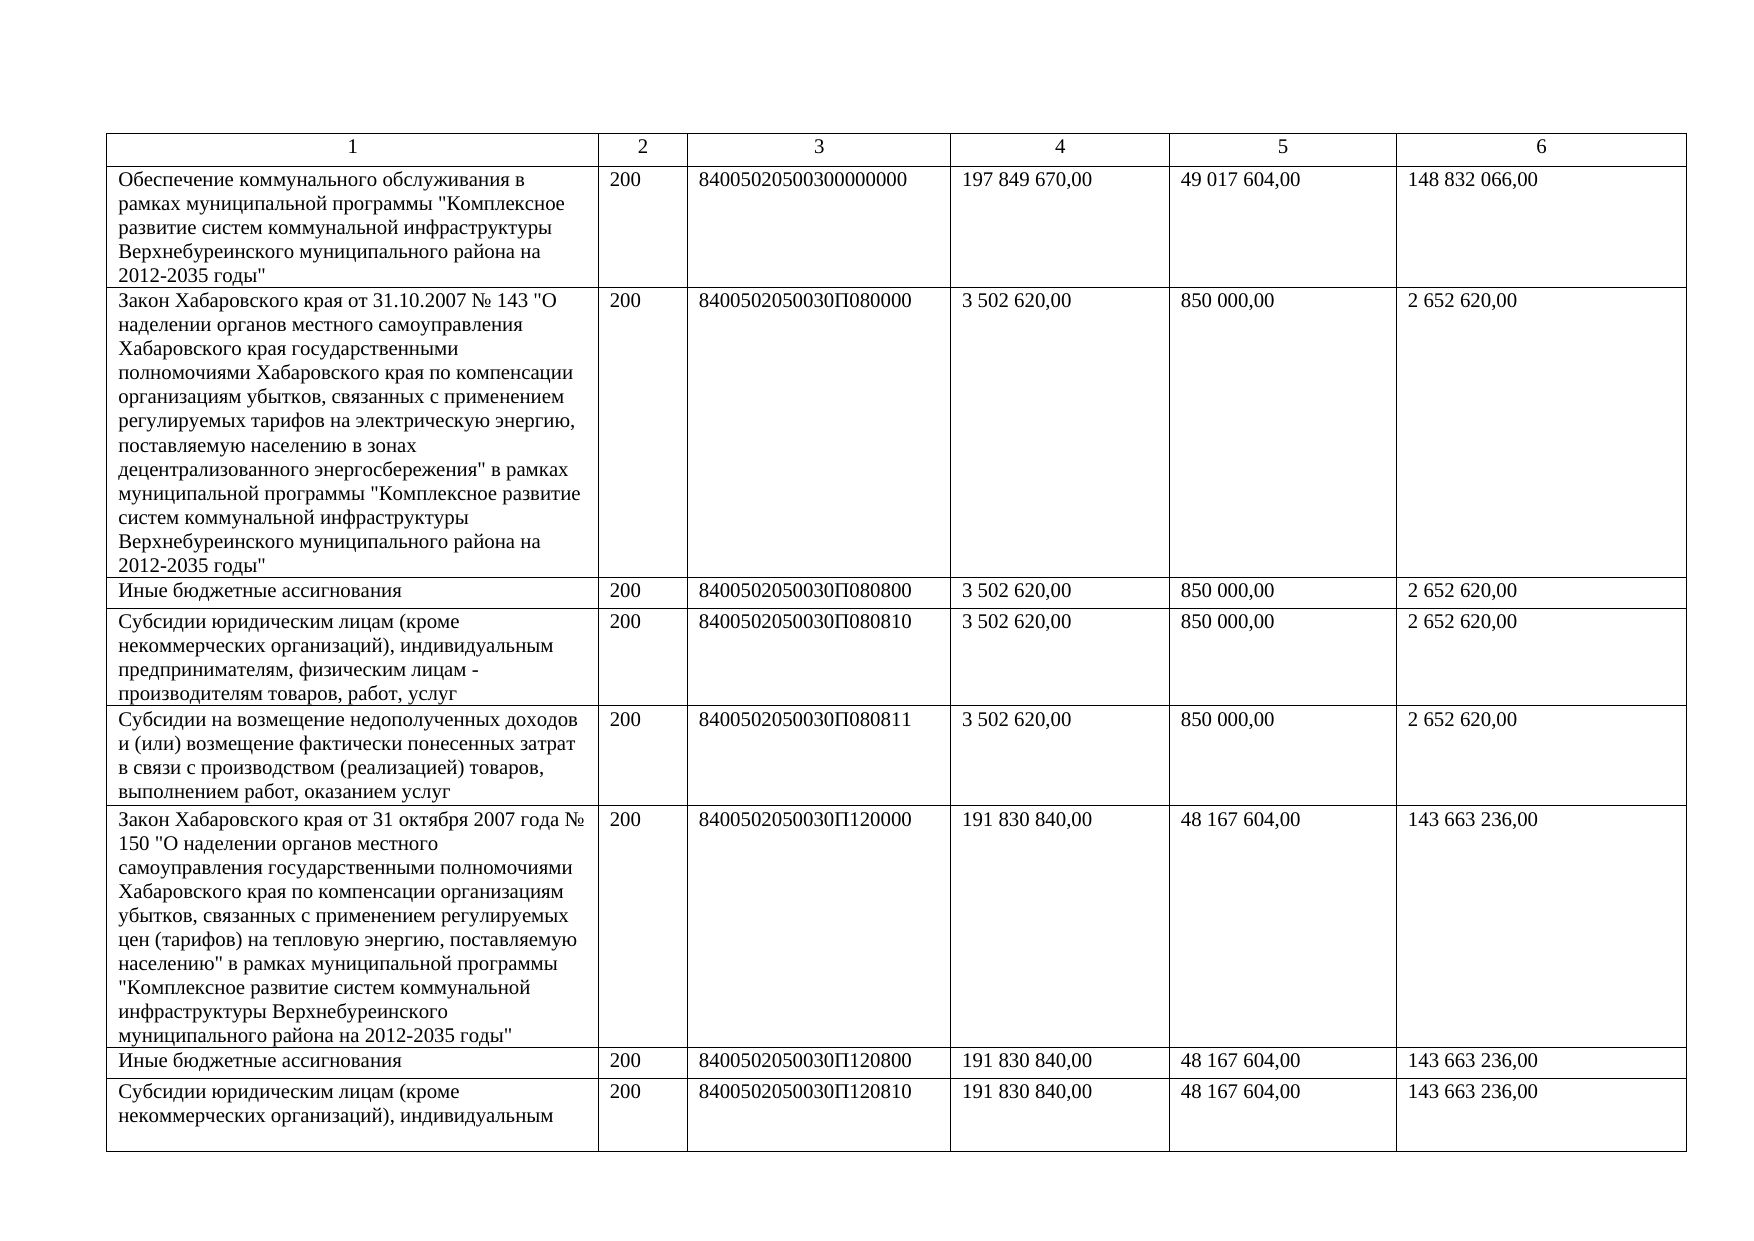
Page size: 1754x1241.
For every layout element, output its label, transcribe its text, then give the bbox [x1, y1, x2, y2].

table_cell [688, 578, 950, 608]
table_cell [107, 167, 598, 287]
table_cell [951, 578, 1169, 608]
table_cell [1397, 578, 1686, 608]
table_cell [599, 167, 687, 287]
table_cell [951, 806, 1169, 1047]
table_header 4 [951, 134, 1169, 166]
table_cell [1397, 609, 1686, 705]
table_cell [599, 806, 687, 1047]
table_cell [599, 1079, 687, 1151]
table_header 2 [599, 134, 687, 166]
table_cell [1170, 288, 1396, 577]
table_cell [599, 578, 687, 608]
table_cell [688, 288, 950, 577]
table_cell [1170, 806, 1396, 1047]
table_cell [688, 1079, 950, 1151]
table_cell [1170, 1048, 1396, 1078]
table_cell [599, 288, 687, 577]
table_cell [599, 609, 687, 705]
table_header 5 [1170, 134, 1396, 166]
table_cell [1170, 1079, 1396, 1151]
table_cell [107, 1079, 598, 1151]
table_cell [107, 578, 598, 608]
table_header 1 [107, 134, 598, 166]
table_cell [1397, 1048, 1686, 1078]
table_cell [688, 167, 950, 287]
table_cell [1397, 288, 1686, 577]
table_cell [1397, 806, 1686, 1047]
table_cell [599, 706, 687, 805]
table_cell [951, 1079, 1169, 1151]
table_header 6 [1397, 134, 1686, 166]
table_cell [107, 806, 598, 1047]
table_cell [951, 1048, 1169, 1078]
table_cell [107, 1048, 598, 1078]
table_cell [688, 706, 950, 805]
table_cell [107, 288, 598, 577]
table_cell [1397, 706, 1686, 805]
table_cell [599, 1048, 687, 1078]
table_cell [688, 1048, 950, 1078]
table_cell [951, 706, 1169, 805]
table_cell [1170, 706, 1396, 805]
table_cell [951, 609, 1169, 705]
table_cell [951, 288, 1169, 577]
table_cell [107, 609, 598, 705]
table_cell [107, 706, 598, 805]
table_header 3 [688, 134, 950, 166]
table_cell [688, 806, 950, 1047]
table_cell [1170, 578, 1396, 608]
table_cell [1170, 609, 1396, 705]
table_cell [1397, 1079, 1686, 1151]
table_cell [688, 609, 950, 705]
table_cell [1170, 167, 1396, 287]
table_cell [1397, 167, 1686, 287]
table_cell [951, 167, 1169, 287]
